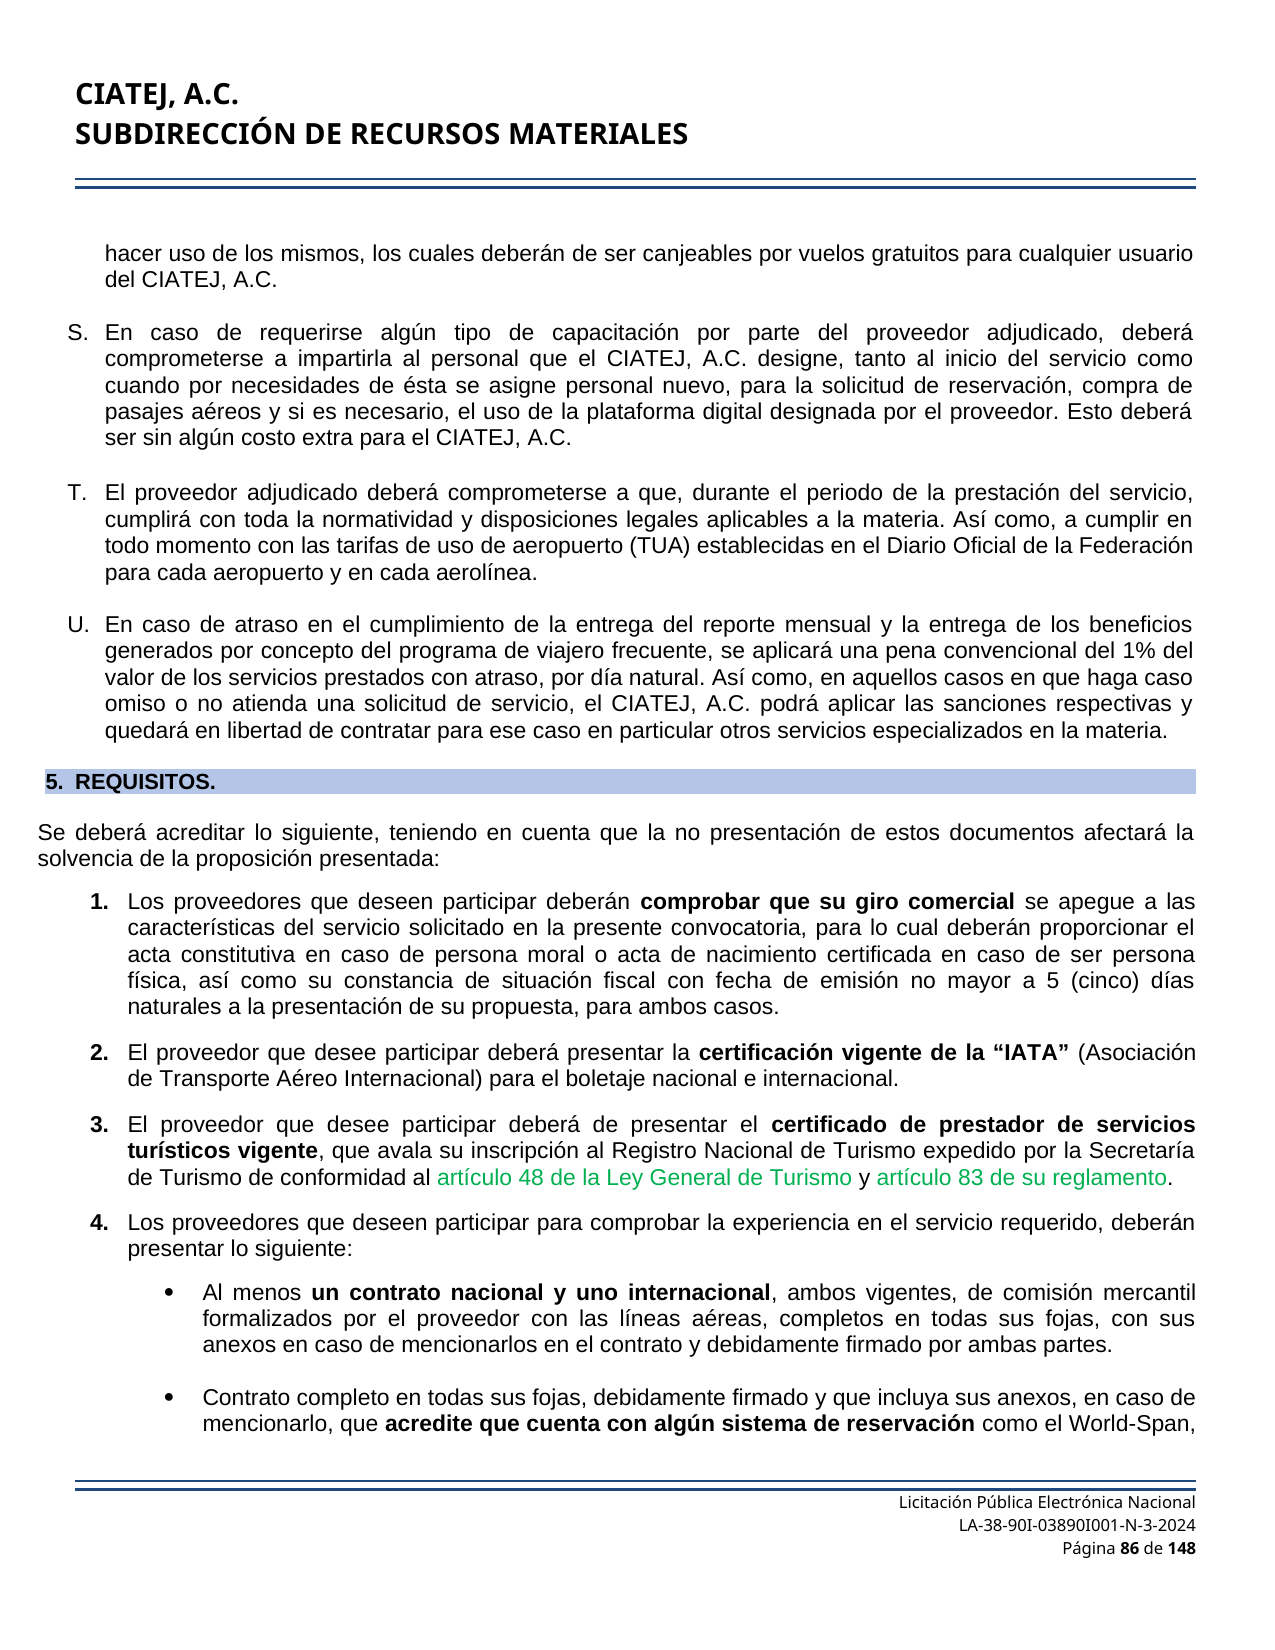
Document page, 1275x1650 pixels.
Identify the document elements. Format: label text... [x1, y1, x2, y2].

list REQUISITOS. [45, 769, 1196, 794]
list Los proveedores que deseen participar deberán comprobar que su giro comercial se apegue a las características del servicio solicitado en la presente convocatoria, para lo cual deberán proporcionar el acta constitutiva en caso de persona moral o acta de nacimiento certificada en caso de ser persona física, así como su constancia de situación fiscal con fecha de emisión no mayor a 5 (cinco) días naturales a la presentación de su propuesta, para ambos casos. [90, 888, 1196, 1020]
list El proveedor adjudicado deberá comprometerse a que, durante el periodo de la prestación del servicio, cumplirá con toda la normatividad y disposiciones legales aplicables a la materia. Así como, a cumplir en todo momento con las tarifas de uso de aeropuerto (TUA) establecidas en el Diario Oficial de la Federación para cada aeropuerto y en cada aerolínea. [67, 479, 1194, 585]
list En caso de atraso en el cumplimiento de la entrega del reporte mensual y la entrega de los beneficios generados por concepto del programa de viajero frecuente, se aplicará una pena convencional del 1% del valor de los servicios prestados con atraso, por día natural. Así como, en aquellos casos en que haga caso omiso o no atienda una solicitud de servicio, el CIATEJ, A.C. podrá aplicar las sanciones respectivas y quedará en libertad de contratar para ese caso en particular otros servicios especializados en la materia. [67, 611, 1194, 743]
list El proveedor que desee participar deberá presentar la certificación vigente de la “IATA” (Asociación de Transporte Aéreo Internacional) para el boletaje nacional e internacional. [90, 1039, 1196, 1092]
list En caso de requerirse algún tipo de capacitación por parte del proveedor adjudicado, deberá comprometerse a impartirla al personal que el CIATEJ, A.C. designe, tanto al inicio del servicio como cuando por necesidades de ésta se asigne personal nuevo, para la solicitud de reservación, compra de pasajes aéreos y si es necesario, el uso de la plataforma digital designada por el proveedor. Esto deberá ser sin algún costo extra para el CIATEJ, A.C. [67, 319, 1194, 451]
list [67, 240, 1194, 292]
text Se deberá acreditar lo siguiente, teniendo en cuenta que la no presentación de estos documentos afectará la solvencia de la proposición presentada: [37, 818, 1196, 871]
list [165, 1384, 1196, 1437]
list Al menos un contrato nacional y uno internacional, ambos vigentes, de comisión mercantil formalizados por el proveedor con las líneas aéreas, completos en todas sus fojas, con sus anexos en caso de mencionarlos en el contrato y debidamente firmado por ambas partes. [165, 1278, 1196, 1357]
list Los proveedores que deseen participar para comprobar la experiencia en el servicio requerido, deberán presentar lo siguiente: [90, 1209, 1196, 1262]
list El proveedor que desee participar deberá de presentar el certificado de prestador de servicios turísticos vigente, que avala su inscripción al Registro Nacional de Turismo expedido por la Secretaría de Turismo de conformidad al artículo 48 de la Ley General de Turismo y artículo 83 de su reglamento. [90, 1111, 1196, 1190]
